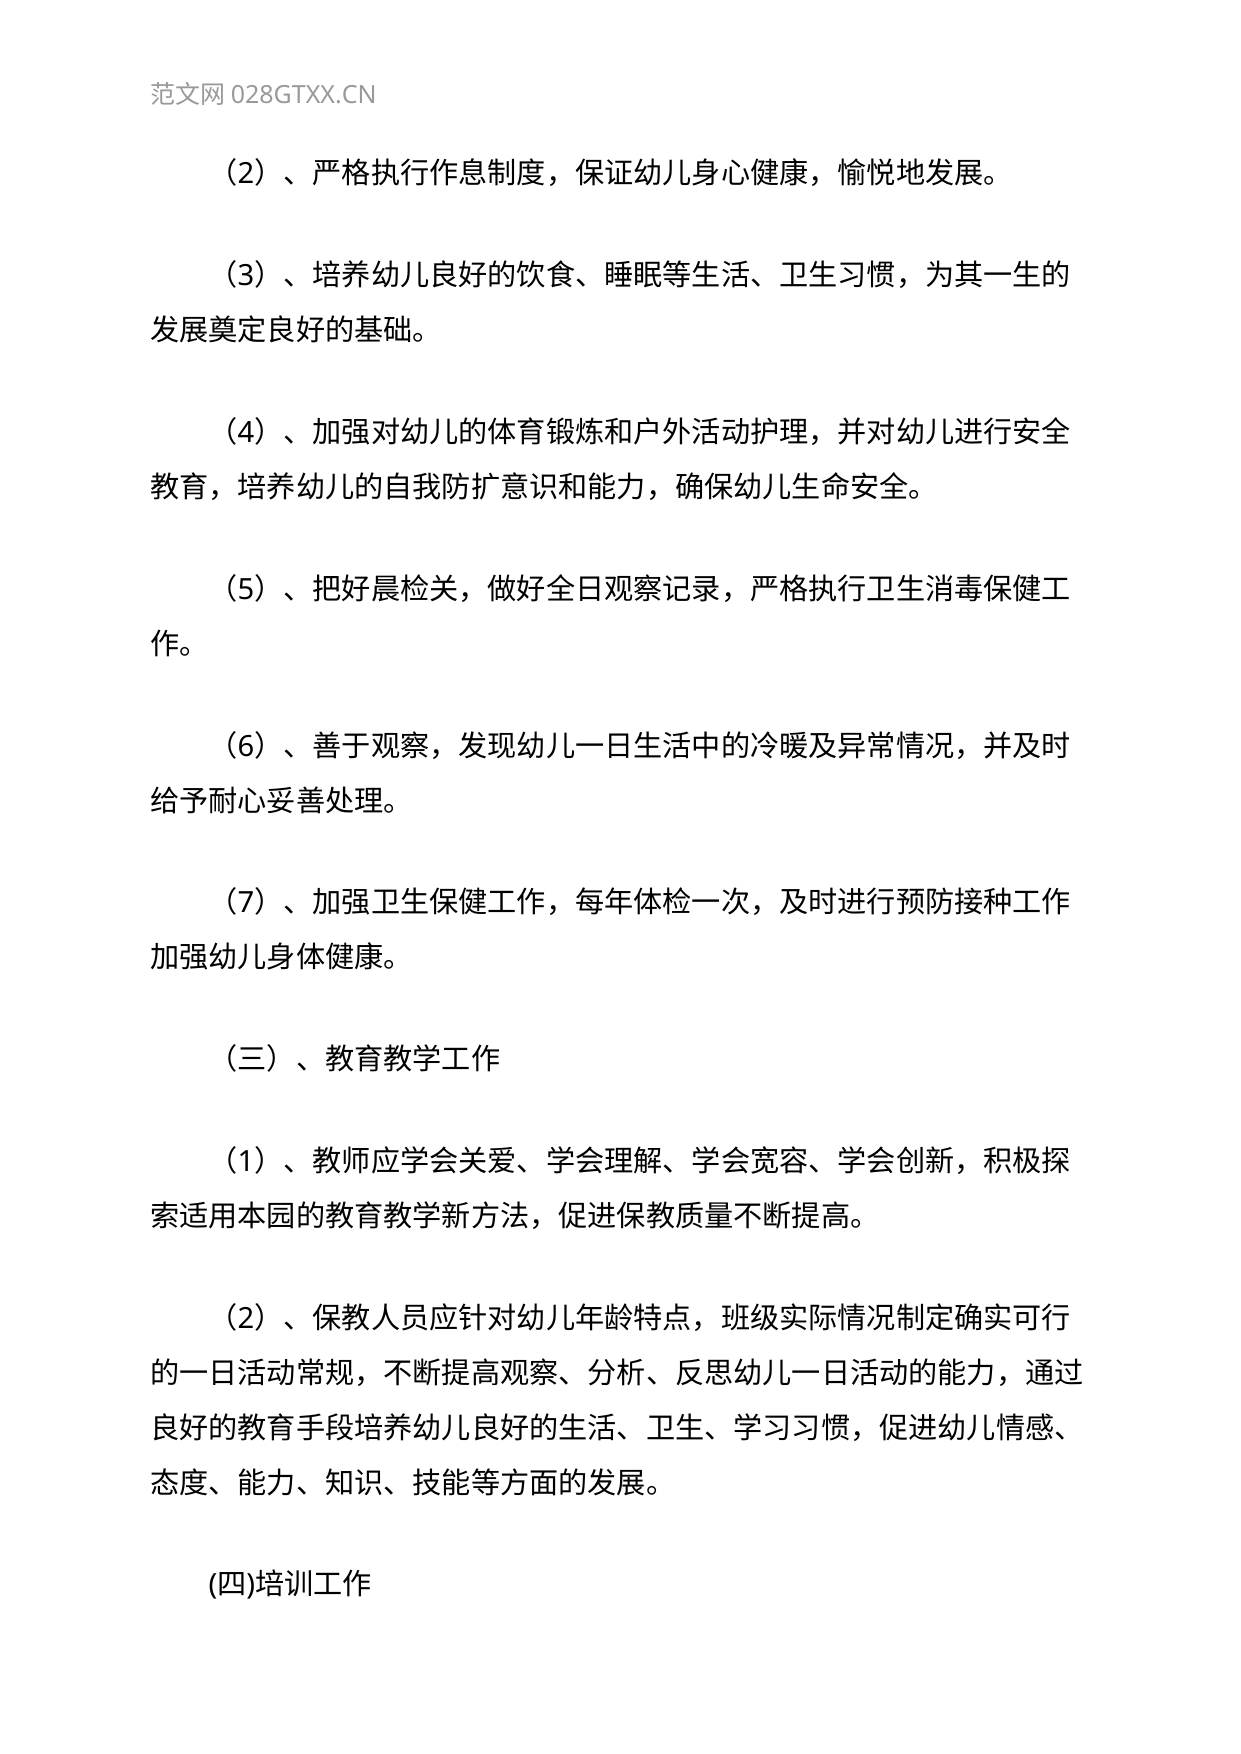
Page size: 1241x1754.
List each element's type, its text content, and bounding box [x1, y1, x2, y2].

text （2）、保教人员应针对幼儿年龄特点，班级实际情况制定确实可行的一日活动常规，不断提高观察、分析、反思幼儿一日活动的能力，通过良好的教育手段培养幼儿良好的生活、卫生、学习习惯，促进幼儿情感、态度、能力、知识、技能等方面的发展。 [150, 1294, 1090, 1501]
text （7）、加强卫生保健工作，每年体检一次，及时进行预防接种工作加强幼儿身体健康。 [150, 879, 1090, 976]
text （1）、教师应学会关爱、学会理解、学会宽容、学会创新，积极探索适用本园的教育教学新方法，促进保教质量不断提高。 [150, 1138, 1090, 1235]
text （6）、善于观察，发现幼儿一日生活中的冷暖及异常情况，并及时给予耐心妥善处理。 [150, 722, 1090, 819]
text （三）、教育教学工作 [150, 1036, 1090, 1078]
text （5）、把好晨检关，做好全日观察记录，严格执行卫生消毒保健工作。 [150, 566, 1090, 663]
text （2）、严格执行作息制度，保证幼儿身心健康，愉悦地发展。 [150, 150, 1090, 192]
text （4）、加强对幼儿的体育锻炼和户外活动护理，并对幼儿进行安全教育，培养幼儿的自我防扩意识和能力，确保幼儿生命安全。 [150, 409, 1090, 506]
text (四)培训工作 [150, 1561, 1090, 1603]
text （3）、培养幼儿良好的饮食、睡眠等生活、卫生习惯，为其一生的发展奠定良好的基础。 [150, 252, 1090, 349]
